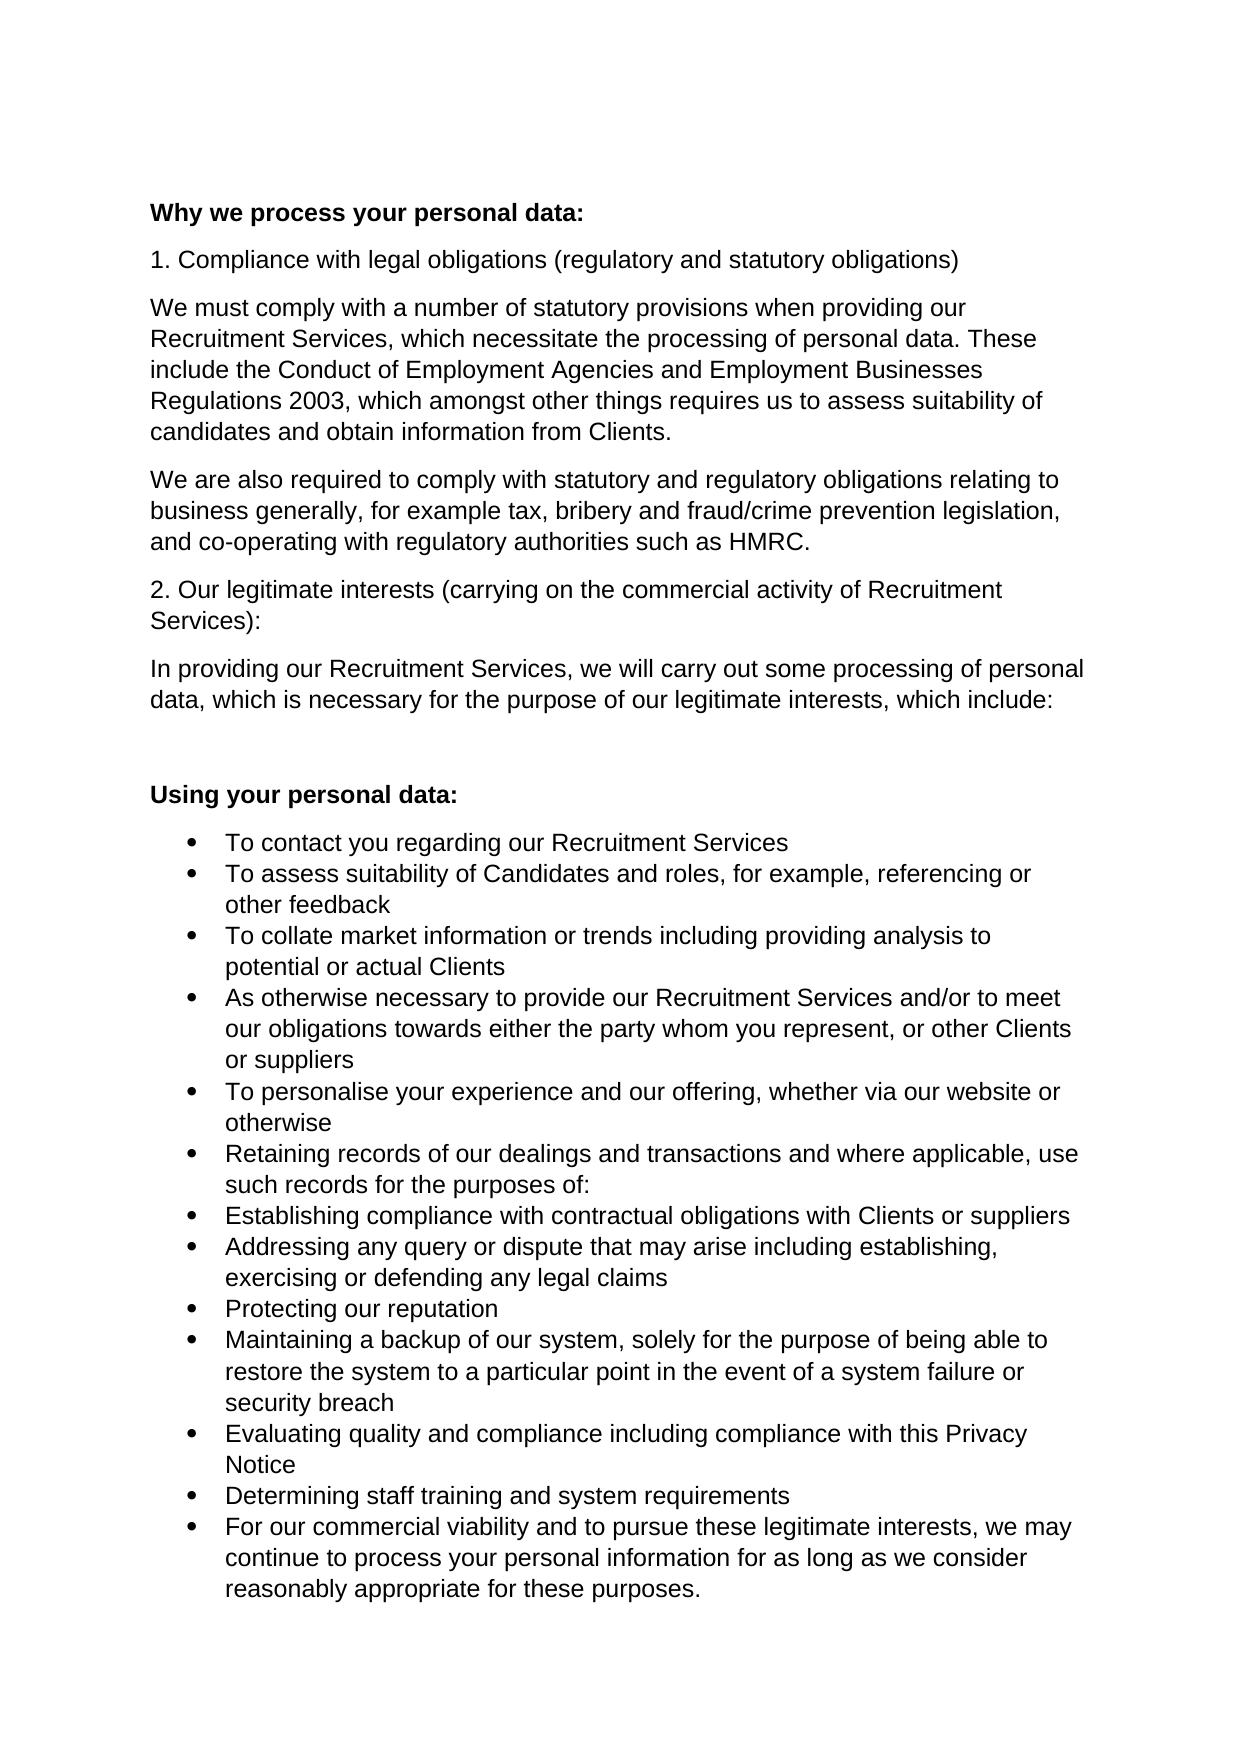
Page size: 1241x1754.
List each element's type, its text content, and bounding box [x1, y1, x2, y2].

text Why we process your personal data: [150, 198, 1090, 226]
text 2. Our legitimate interests (carrying on the commercial activity of Recruitment Services): [150, 575, 1090, 634]
list As otherwise necessary to provide our Recruitment Services and/or to meet our obligations towards either the party whom you represent, or other Clients or suppliers [187, 983, 1090, 1074]
list To personalise your experience and our offering, whether via our website or otherwise [187, 1076, 1090, 1136]
list Protecting our reputation [187, 1294, 1090, 1323]
text 1. Compliance with legal obligations (regulatory and statutory obligations) [150, 245, 1090, 274]
list Establishing compliance with contractual obligations with Clients or suppliers [187, 1201, 1090, 1230]
list Maintaining a backup of our system, solely for the purpose of being able to restore the system to a particular point in the event of a system failure or security breach [187, 1325, 1090, 1416]
list To assess suitability of Candidates and roles, for example, referencing or other feedback [187, 859, 1090, 919]
list Addressing any query or dispute that may arise including establishing, exercising or defending any legal claims [187, 1232, 1090, 1292]
list For our commercial viability and to pursue these legitimate interests, we may continue to process your personal information for as long as we consider reasonably appropriate for these purposes. [187, 1512, 1090, 1603]
text We must comply with a number of statutory provisions when providing our Recruitment Services, which necessitate the processing of personal data. These include the Conduct of Employment Agencies and Employment Businesses Regulations 2003, which amongst other things requires us to assess suitability of candidates and obtain information from Clients. [150, 293, 1090, 446]
text Using your personal data: [150, 780, 1090, 809]
text In providing our Recruitment Services, we will carry out some processing of personal data, which is necessary for the purpose of our legitimate interests, which include: [150, 653, 1090, 713]
list Determining staff training and system requirements [187, 1481, 1090, 1509]
list To collate market information or trends including providing analysis to potential or actual Clients [187, 921, 1090, 981]
list Evaluating quality and compliance including compliance with this Privacy Notice [187, 1418, 1090, 1478]
list Retaining records of our dealings and transactions and where applicable, use such records for the purposes of: [187, 1139, 1090, 1198]
list To contact you regarding our Recruitment Services [187, 828, 1090, 857]
text We are also required to comply with statutory and regulatory obligations relating to business generally, for example tax, bribery and fraud/crime prevention legislation, and co-operating with regulatory authorities such as HMRC. [150, 465, 1090, 556]
